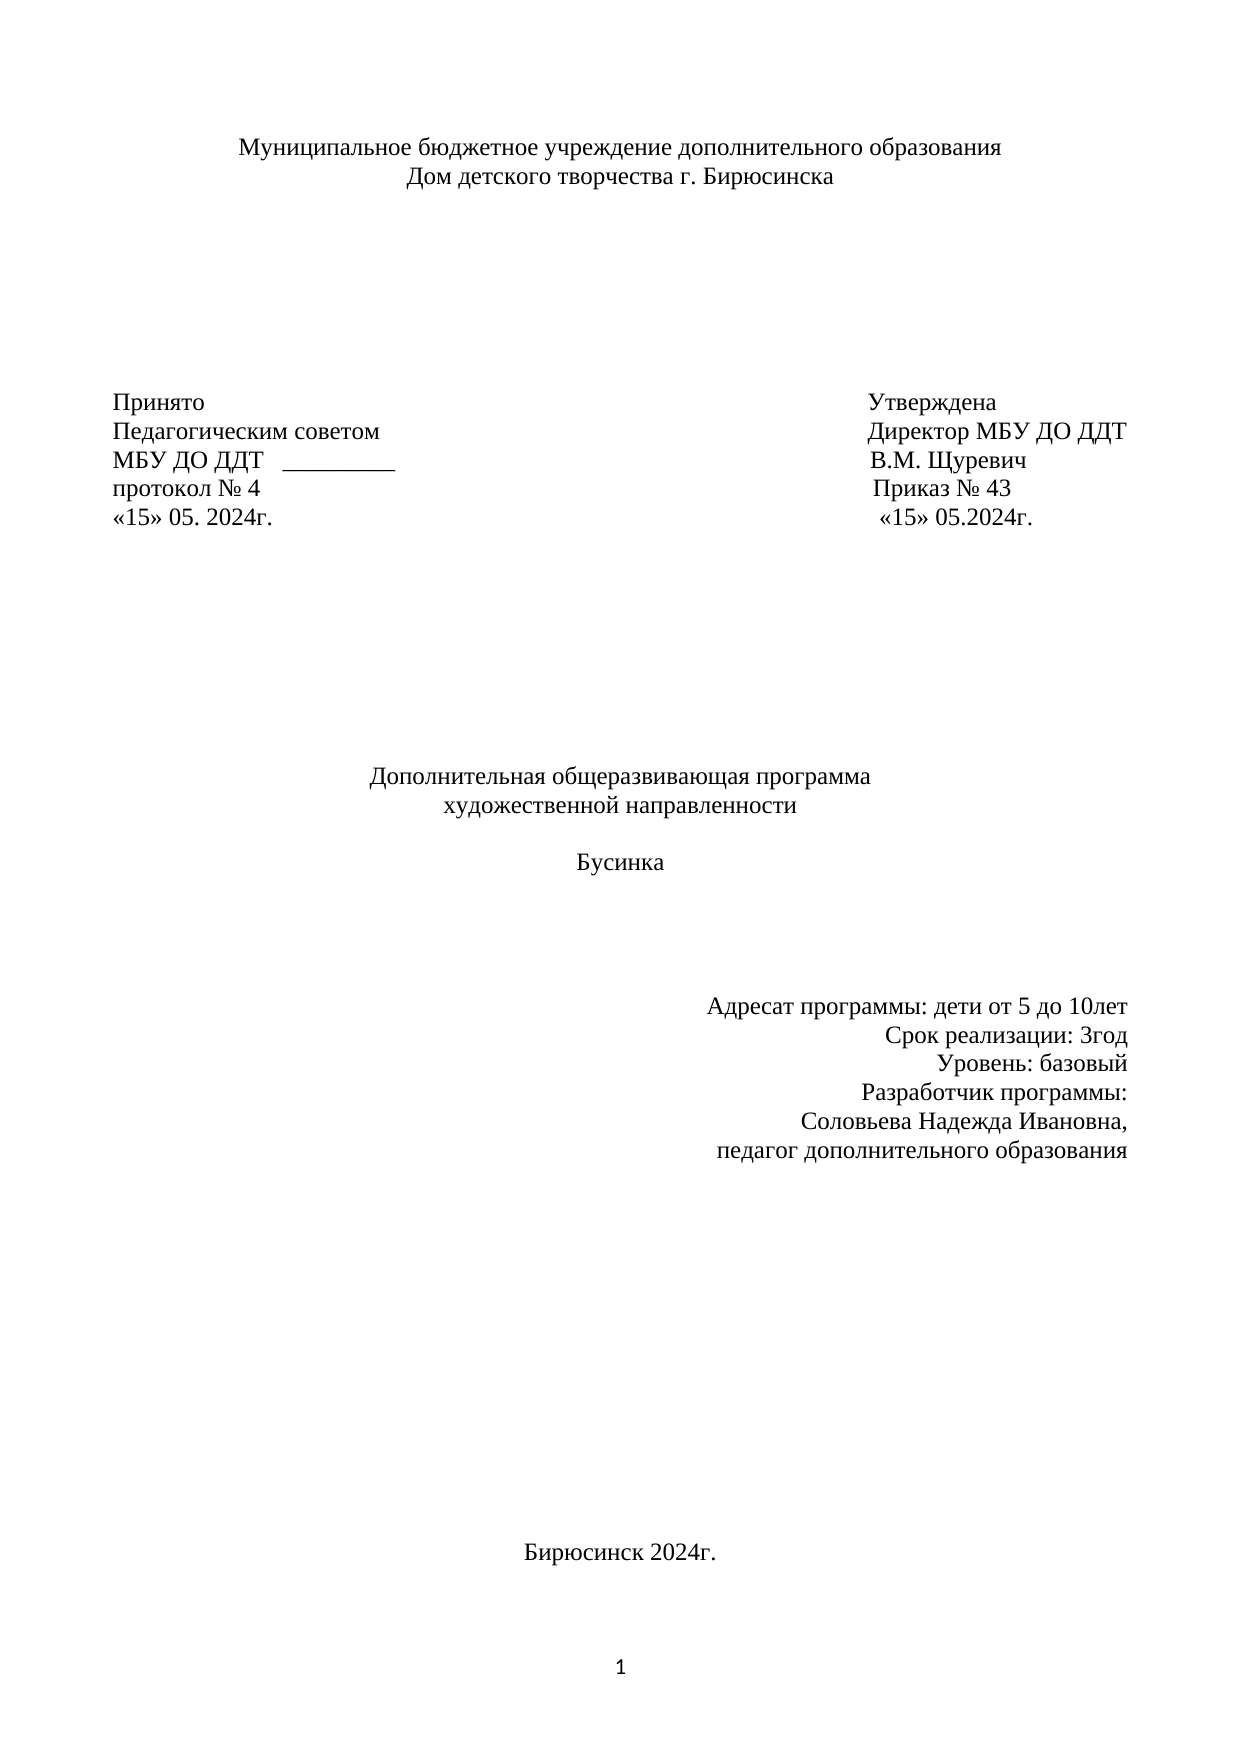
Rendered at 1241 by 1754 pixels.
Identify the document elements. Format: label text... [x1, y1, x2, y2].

text Муниципальное бюджетное учреждение дополнительного образования [112, 132, 1128, 161]
text Дополнительная общеразвивающая программа [112, 761, 1128, 790]
text Разработчик программы: [112, 1077, 1128, 1106]
text Педагогическим советом Директор МБУ ДО ДДТ [112, 416, 1128, 445]
text Соловьева Надежда Ивановна, [112, 1106, 1128, 1135]
text педагог дополнительного образования [112, 1135, 1128, 1163]
text протокол № 4 Приказ № 43 [112, 473, 1128, 502]
text Бирюсинск 2024г. [112, 1537, 1128, 1566]
text МБУ ДО ДДТ _________ В.М. Щуревич [112, 445, 1128, 473]
text Срок реализации: 3год [112, 1020, 1128, 1048]
text Принято Утверждена [112, 387, 1128, 416]
text «15» 05. 2024г. «15» 05.2024г. [112, 502, 1128, 531]
text Дом детского творчества г. Бирюсинска [112, 161, 1128, 190]
text Бусинка [112, 847, 1128, 876]
text Уровень: базовый [112, 1048, 1128, 1077]
text Адресат программы: дети от 5 до 10лет [112, 991, 1128, 1020]
text художественной направленности [112, 790, 1128, 818]
